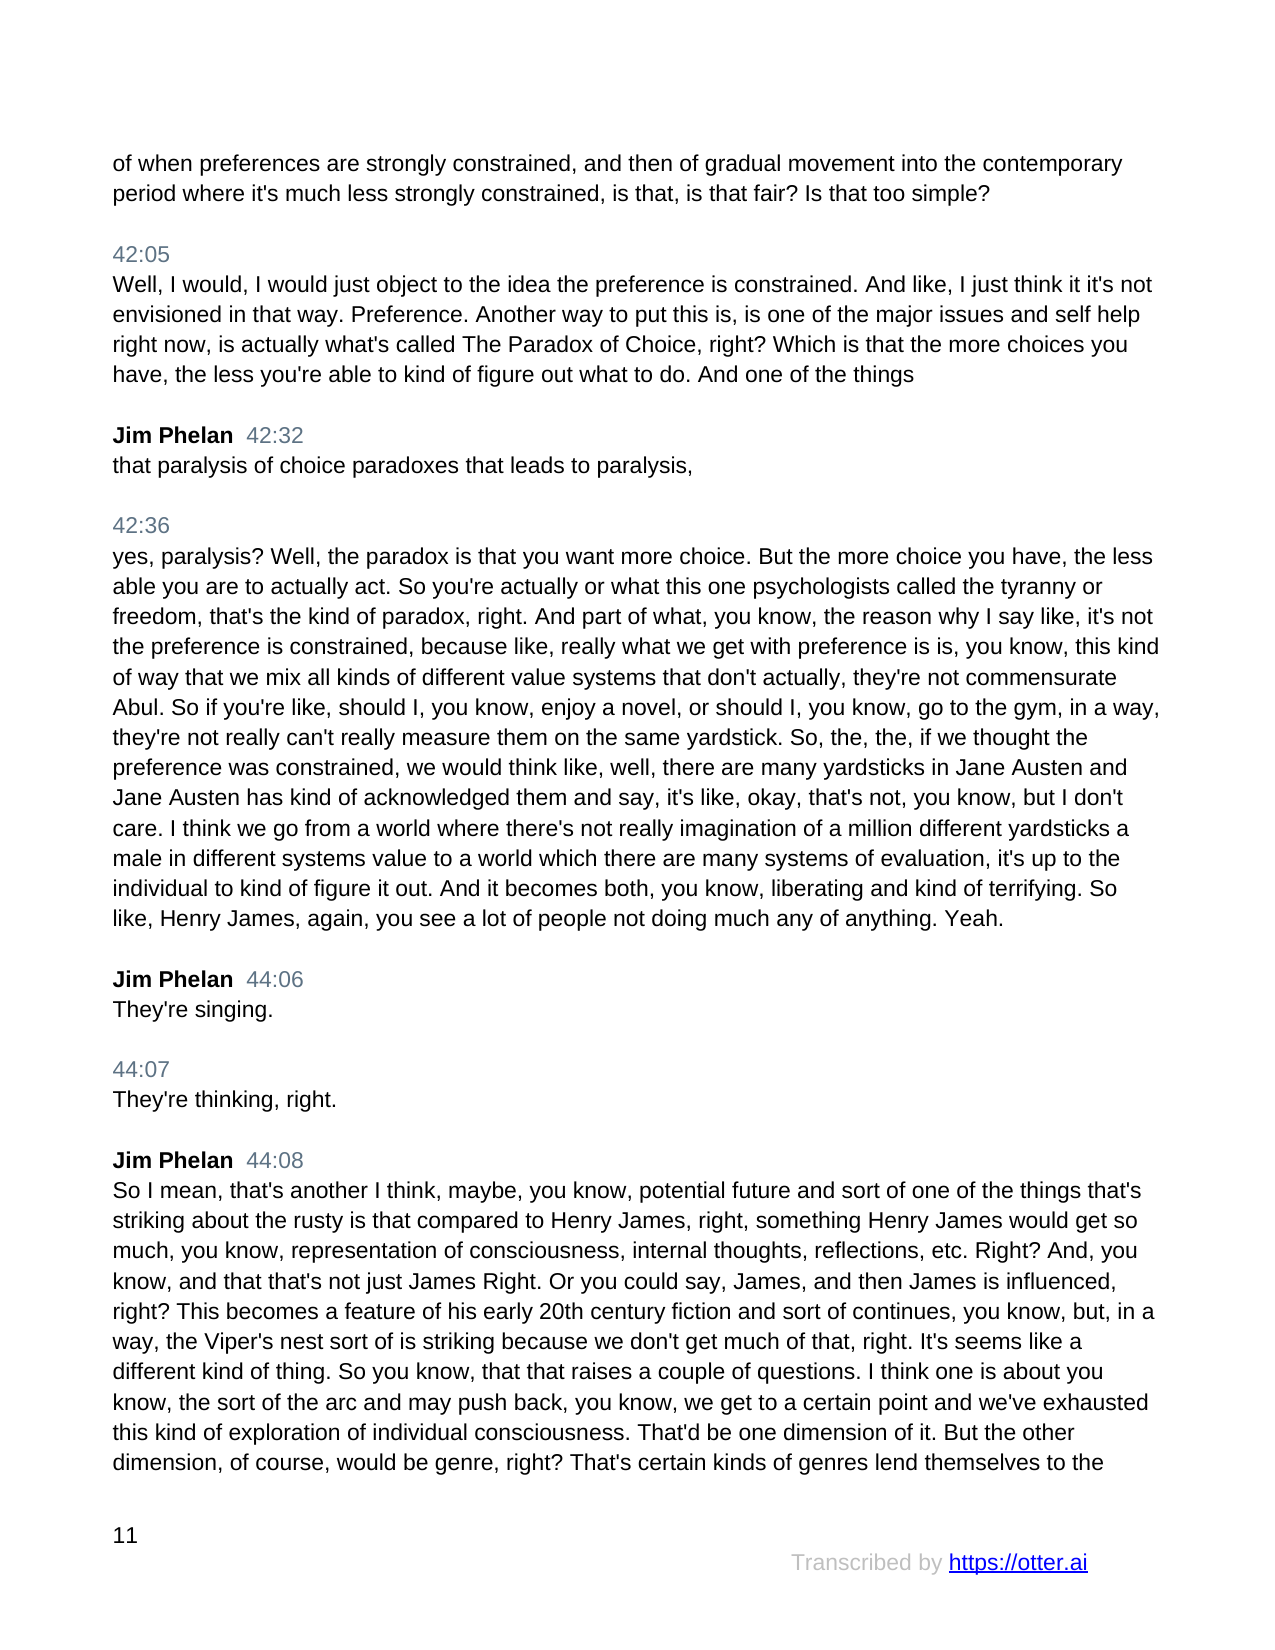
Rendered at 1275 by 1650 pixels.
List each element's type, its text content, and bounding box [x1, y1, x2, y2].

text Jim Phelan 44:06 [112, 966, 1162, 992]
text that paralysis of choice paradoxes that leads to paralysis, [112, 452, 1162, 478]
text They're singing. [112, 996, 1162, 1022]
text Jim Phelan 42:32 [112, 422, 1162, 448]
text Jim Phelan 44:08 [112, 1147, 1162, 1173]
text yes, paralysis? Well, the paradox is that you want more choice. But the more choice you have, the less able you are to actually act. So you're actually or what this one psychologists called the tyranny or freedom, that's the kind of paradox, right. And part of what, you know, the reason why I say like, it's not the preference is constrained, because like, really what we get with preference is is, you know, this kind of way that we mix all kinds of different value systems that don't actually, they're not commensurate Abul. So if you're like, should I, you know, enjoy a novel, or should I, you know, go to the gym, in a way, they're not really can't really measure them on the same yardstick. So, the, the, if we thought the preference was constrained, we would think like, well, there are many yardsticks in Jane Austen and Jane Austen has kind of acknowledged them and say, it's like, okay, that's not, you know, but I don't care. I think we go from a world where there's not really imagination of a million different yardsticks a male in different systems value to a world which there are many systems of evaluation, it's up to the individual to kind of figure it out. And it becomes both, you know, liberating and kind of terrifying. So like, Henry James, again, you see a lot of people not doing much any of anything. Yeah. [112, 543, 1162, 932]
text 42:36 [112, 512, 1162, 539]
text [112, 1177, 1162, 1475]
text 44:07 [112, 1056, 1162, 1083]
text 42:05 [112, 241, 1162, 267]
text Well, I would, I would just object to the idea the preference is constrained. And like, I just think it it's not envisioned in that way. Preference. Another way to put this is, is one of the major issues and self help right now, is actually what's called The Paradox of Choice, right? Which is that the more choices you have, the less you're able to kind of figure out what to do. And one of the things [112, 271, 1162, 388]
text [112, 150, 1162, 207]
text They're thinking, right. [112, 1086, 1162, 1113]
